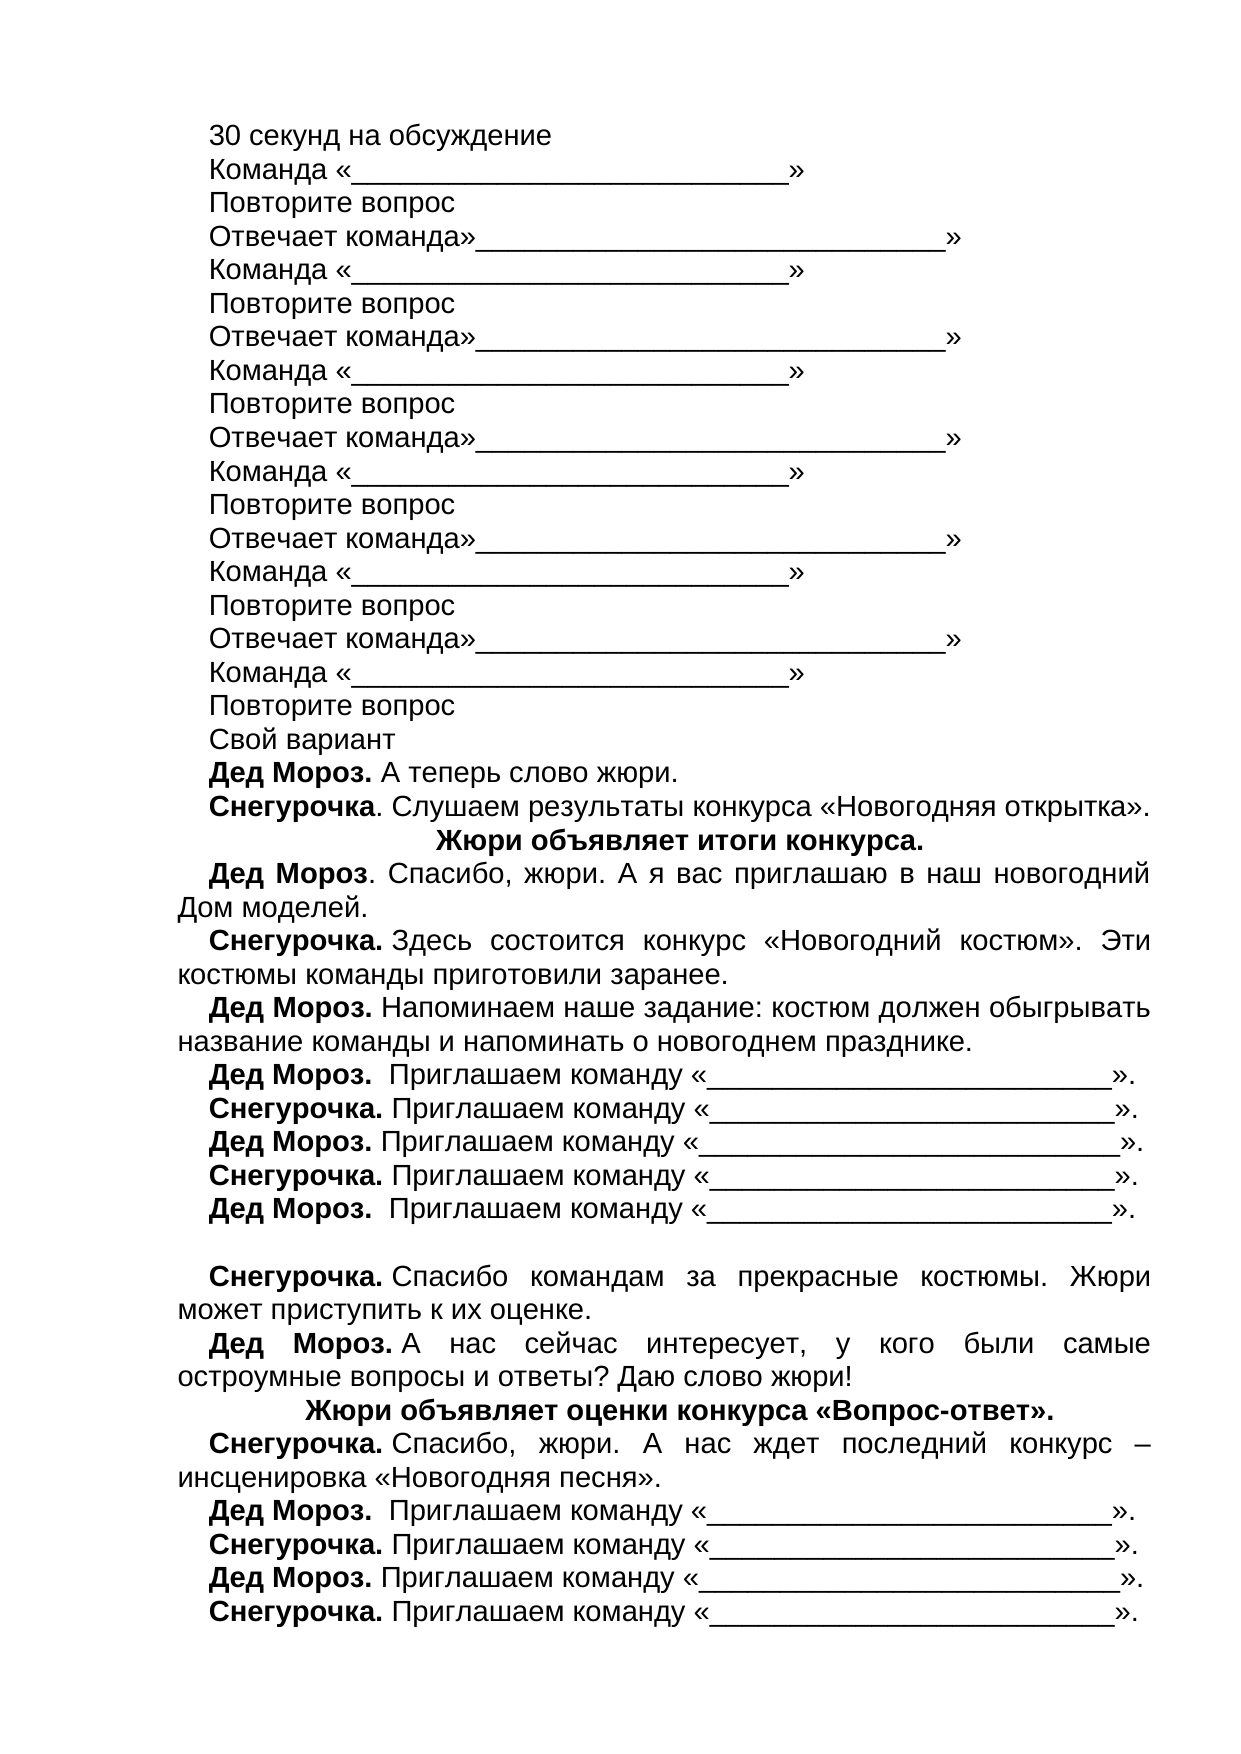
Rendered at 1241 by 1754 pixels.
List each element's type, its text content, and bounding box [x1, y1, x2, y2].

text Дед Мороз. А теперь слово жюри. [177, 755, 1152, 789]
text Команда «___________________________» [177, 353, 1152, 386]
text Повторите вопрос [177, 386, 1152, 420]
text Дед Мороз. Приглашаем команду «__________________________». [177, 1560, 1152, 1594]
text Отвечает команда»_____________________________» [177, 420, 1152, 453]
text Дед Мороз. Приглашаем команду «__________________________». [177, 1124, 1152, 1158]
text 30 секунд на обсуждение [177, 118, 1152, 152]
text Снегурочка. Приглашаем команду «_________________________». [177, 1527, 1152, 1560]
text Команда «___________________________» [177, 252, 1152, 286]
text Дед Мороз. Приглашаем команду «_________________________». [177, 1191, 1152, 1225]
text Снегурочка. Здесь состоится конкурс «Новогодний костюм». Эти костюмы команды приготовили заранее. [177, 923, 1152, 990]
text Повторите вопрос [177, 588, 1152, 621]
text Отвечает команда»_____________________________» [177, 621, 1152, 655]
text Снегурочка. Спасибо, жюри. А нас ждет последний конкурс –инсценировка «Новогодняя песня». [177, 1426, 1152, 1493]
text Свой вариант [177, 722, 1152, 755]
text Жюри объявляет оценки конкурса «Вопрос-ответ». [177, 1393, 1152, 1426]
text Снегурочка. Приглашаем команду «_________________________». [177, 1158, 1152, 1191]
text Повторите вопрос [177, 286, 1152, 319]
text Команда «___________________________» [177, 453, 1152, 487]
text Команда «___________________________» [177, 554, 1152, 588]
text Дед Мороз. Напоминаем наше задание: костюм должен обыгрывать название команды и напоминать о новогоднем празднике. [177, 990, 1152, 1057]
text Дед Мороз. Приглашаем команду «_________________________». [177, 1493, 1152, 1527]
text Повторите вопрос [177, 487, 1152, 521]
text Снегурочка. Приглашаем команду «_________________________». [177, 1594, 1152, 1627]
text Жюри объявляет итоги конкурса. [177, 822, 1152, 856]
text Снегурочка. Приглашаем команду «_________________________». [177, 1091, 1152, 1124]
text Повторите вопрос [177, 688, 1152, 722]
text Отвечает команда»_____________________________» [177, 319, 1152, 353]
text Снегурочка. Слушаем результаты конкурса «Новогодняя открытка». [177, 789, 1152, 822]
text Команда «___________________________» [177, 152, 1152, 185]
text Снегурочка. Спасибо командам за прекрасные костюмы. Жюри может приступить к их оценке. [177, 1258, 1152, 1326]
text Отвечает команда»_____________________________» [177, 521, 1152, 554]
text Дед Мороз. Приглашаем команду «_________________________». [177, 1057, 1152, 1091]
text Дед Мороз. А нас сейчас интересует, у кого были самые остроумные вопросы и ответы? Даю слово жюри! [177, 1326, 1152, 1393]
text Команда «___________________________» [177, 655, 1152, 688]
text Отвечает команда»_____________________________» [177, 219, 1152, 252]
text Дед Мороз. Спасибо, жюри. А я вас приглашаю в наш новогодний Дом моделей. [177, 856, 1152, 923]
text Повторите вопрос [177, 185, 1152, 219]
